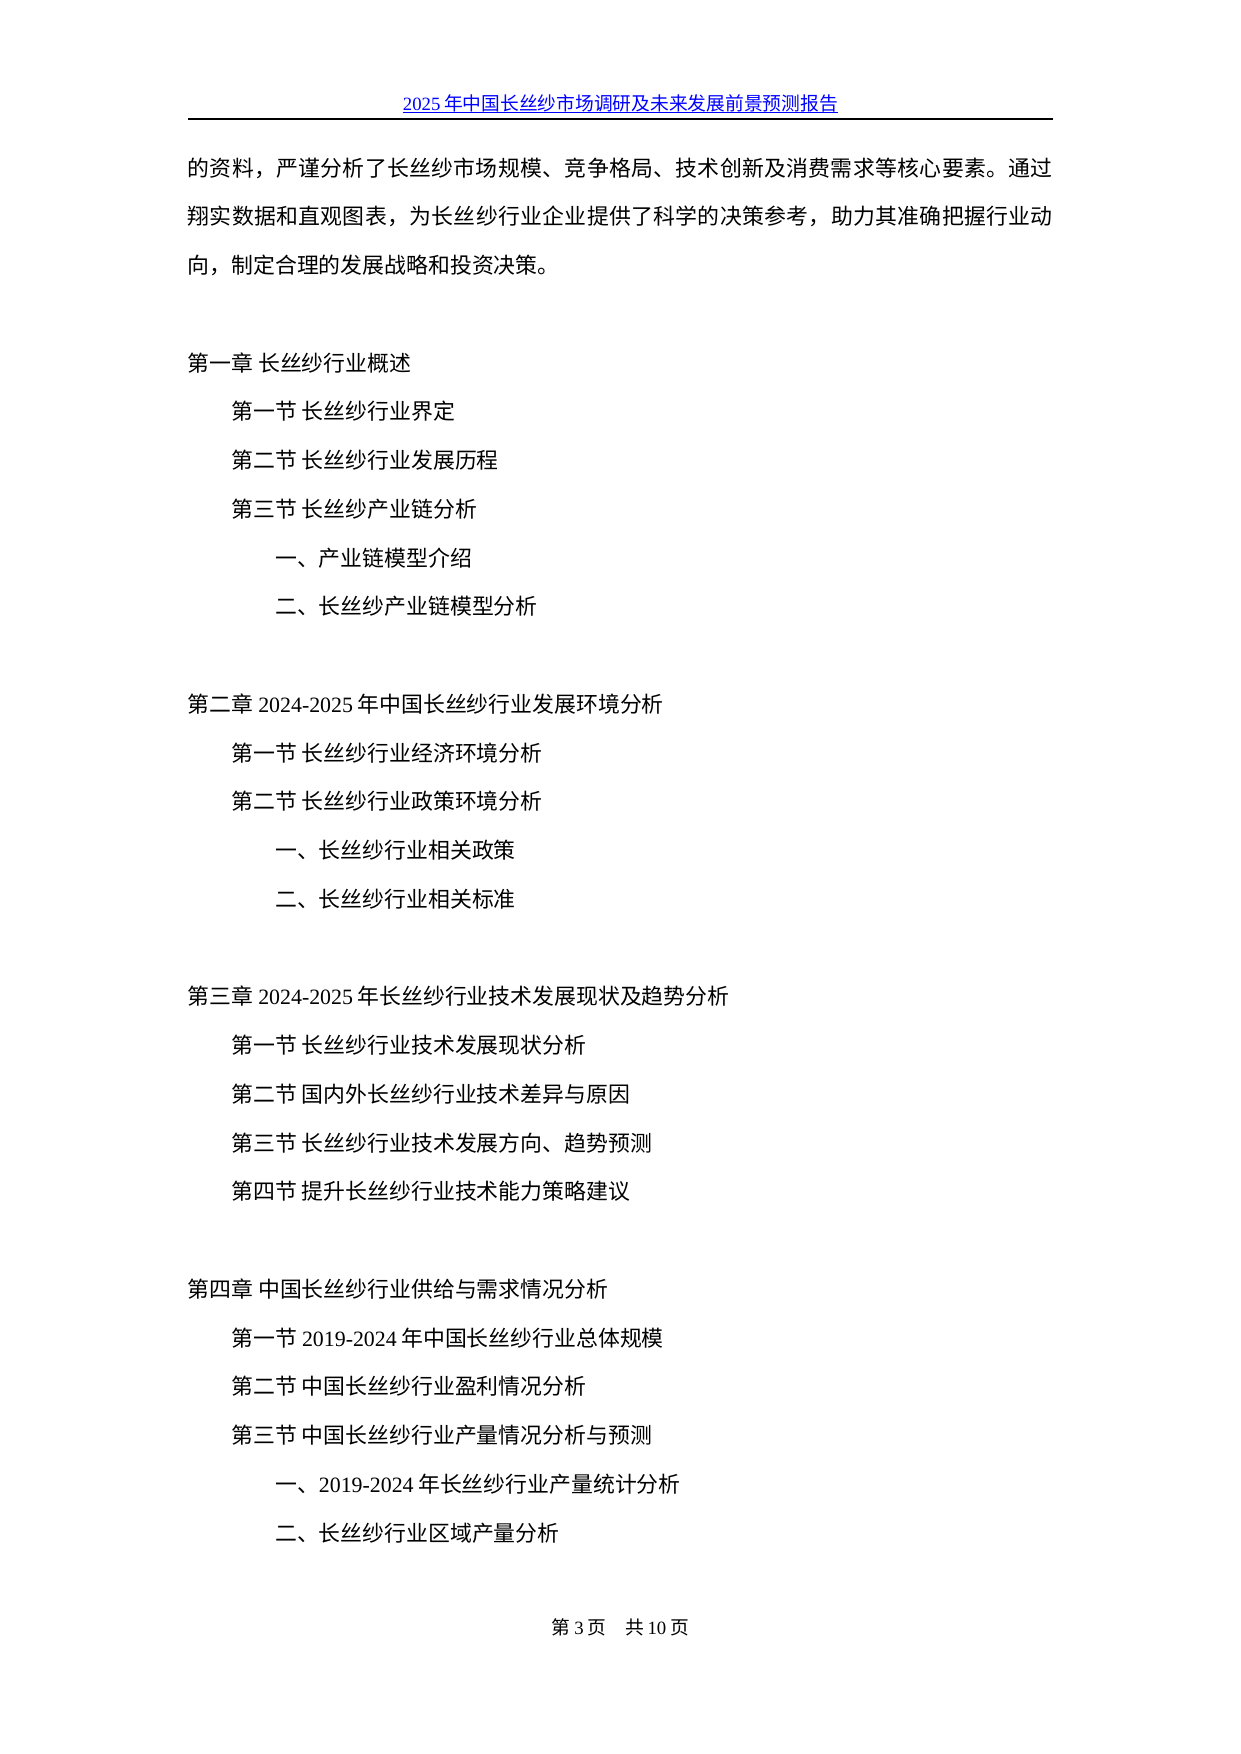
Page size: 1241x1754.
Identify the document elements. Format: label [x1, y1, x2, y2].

text [187, 150, 1053, 1548]
